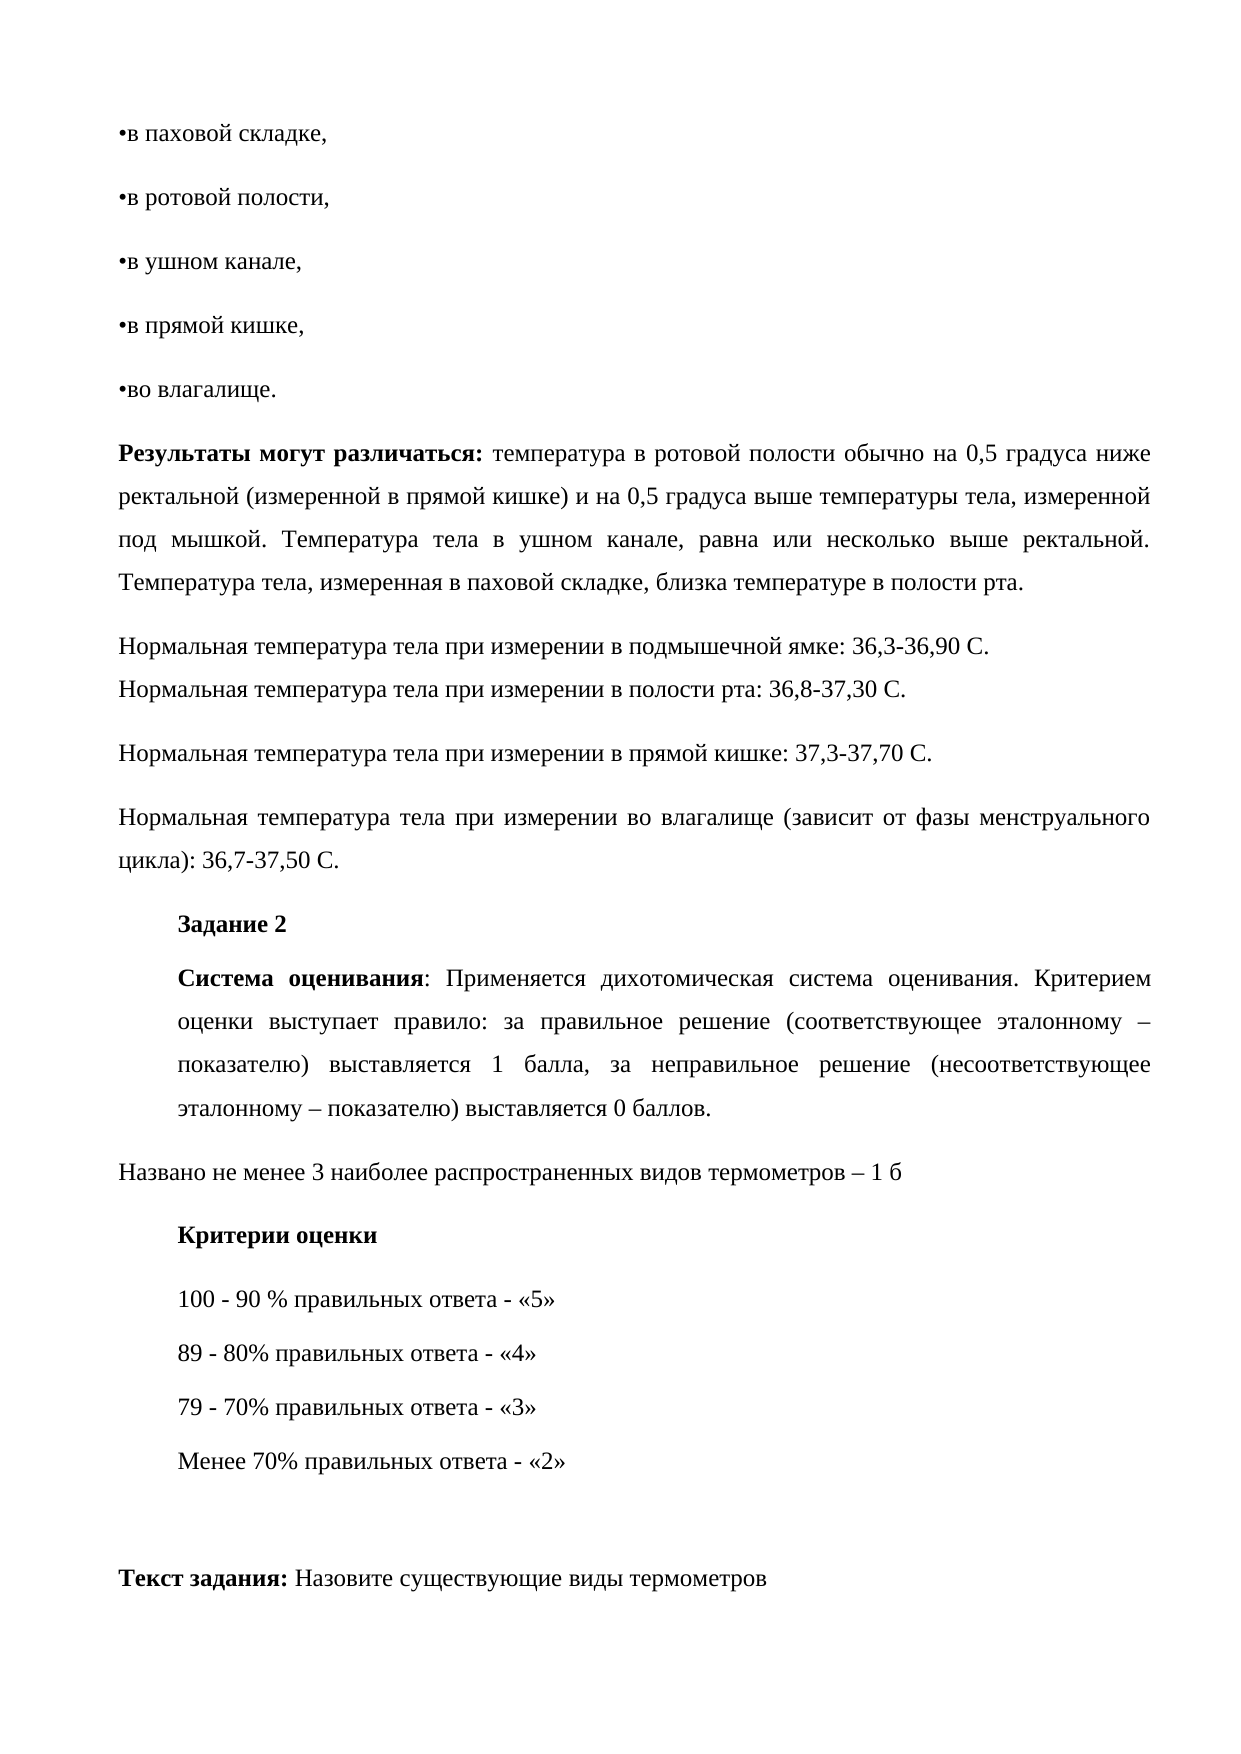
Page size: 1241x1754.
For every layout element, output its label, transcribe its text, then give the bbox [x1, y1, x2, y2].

text •во влагалище. [118, 374, 1152, 403]
text Результаты могут различаться: температура в ротовой полости обычно на 0,5 градуса ниже ректальной (измеренной в прямой кишке) и на 0,5 градуса выше температуры тела, измеренной под мышкой. Температура тела в ушном канале, равна или несколько выше ректальной. Температура тела, измеренная в паховой складке, близка температуре в полости рта. [118, 438, 1152, 596]
text •в ушном канале, [118, 246, 1152, 275]
text Нормальная температура тела при измерении в подмышечной ямке: 36,3-36,90 С. [118, 631, 1149, 660]
text Менее 70% правильных ответа - «2» [177, 1446, 1152, 1475]
text Нормальная температура тела при измерении во влагалище (зависит от фазы менструального цикла): 36,7-37,50 С. [118, 802, 1152, 874]
text Названо не менее 3 наиболее распространенных видов термометров – 1 б [118, 1157, 1152, 1185]
text •в ротовой полости, [118, 182, 1152, 211]
text Задание 2 [177, 909, 1152, 938]
text 100 - 90 % правильных ответа - «5» [177, 1284, 1152, 1313]
text Нормальная температура тела при измерении в прямой кишке: 37,3-37,70 С. [118, 738, 1152, 767]
text Критерии оценки [177, 1221, 1152, 1249]
text •в паховой складке, [118, 118, 1152, 147]
text 79 - 70% правильных ответа - «3» [177, 1392, 1152, 1421]
text Текст задания: Назовите существующие виды термометров [118, 1563, 1152, 1591]
text Система оценивания: Применяется дихотомическая система оценивания. Критерием оценки выступает правило: за правильное решение (соответствующее эталонному – показателю) выставляется 1 балла, за неправильное решение (несоответствующее эталонному – показателю) выставляется 0 баллов. [177, 963, 1152, 1121]
text •в прямой кишке, [118, 310, 1152, 339]
text Нормальная температура тела при измерении в полости рта: 36,8-37,30 С. [118, 674, 1149, 703]
text 89 - 80% правильных ответа - «4» [177, 1338, 1152, 1367]
